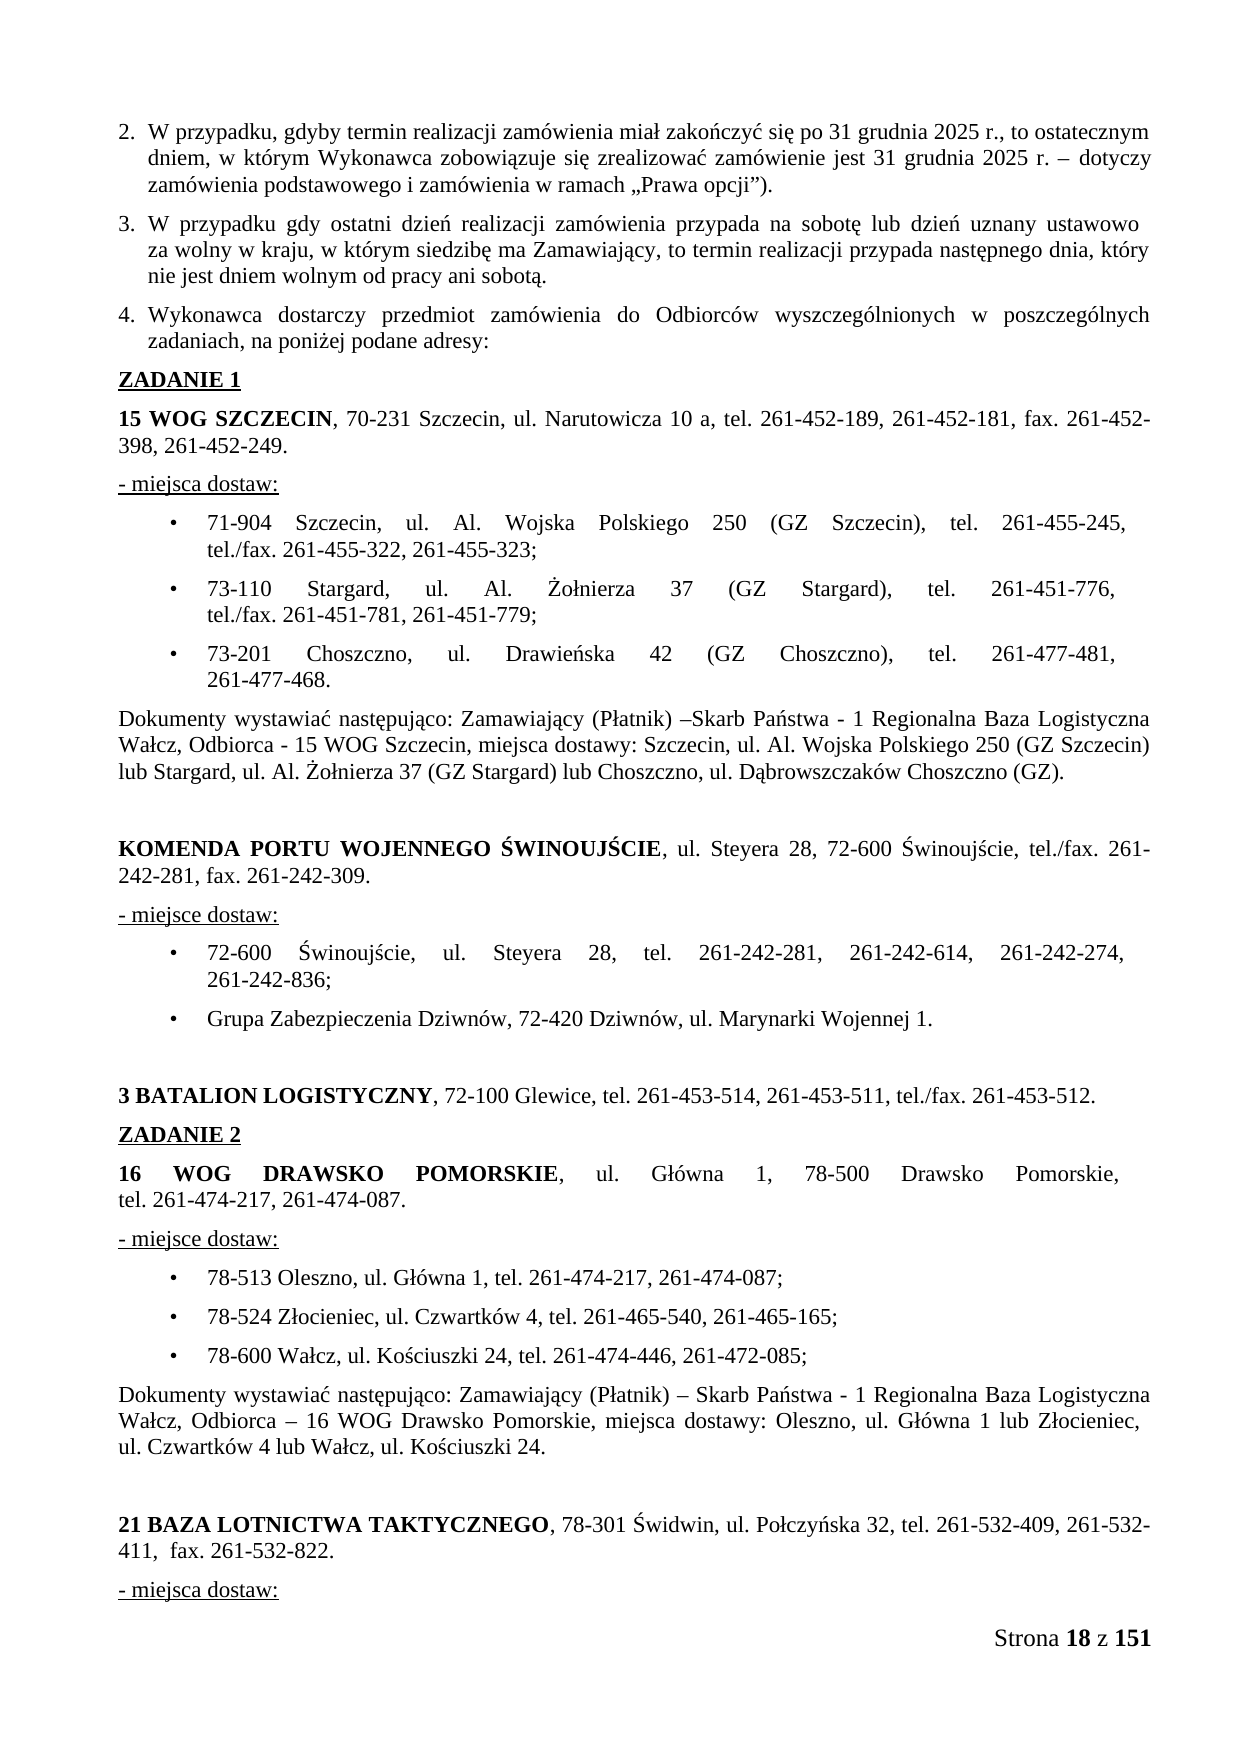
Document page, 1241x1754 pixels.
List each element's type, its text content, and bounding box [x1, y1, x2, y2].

text Dokumenty wystawiać następująco: Zamawiający (Płatnik) – Skarb Państwa - 1 Regionalna Baza Logistyczna Wałcz, Odbiorca – 16 WOG Drawsko Pomorskie, miejsca dostawy: Oleszno, ul. Główna 1 lub Złocieniec, ul. Czwartków 4 lub Wałcz, ul. Kościuszki 24. [118, 1381, 1152, 1460]
list 73-201 Choszczno, ul. Drawieńska 42 (GZ Choszczno), tel. 261-477-481, 261-477-468. [169, 640, 1152, 692]
text ZADANIE 2 [118, 1121, 1152, 1148]
text - miejsce dostaw: [118, 1225, 1152, 1252]
list 78-524 Złocieniec, ul. Czwartków 4, tel. 261-465-540, 261-465-165; [169, 1303, 1152, 1329]
list Grupa Zabezpieczenia Dziwnów, 72-420 Dziwnów, ul. Marynarki Wojennej 1. [169, 1005, 1152, 1031]
text - miejsca dostaw: [118, 1576, 1152, 1603]
list 78-600 Wałcz, ul. Kościuszki 24, tel. 261-474-446, 261-472-085; [169, 1342, 1152, 1368]
text 15 WOG SZCZECIN, 70-231 Szczecin, ul. Narutowicza 10 a, tel. 261-452-189, 261-452-181, fax. 261-452-398, 261-452-249. [118, 405, 1152, 458]
list 72-600 Świnoujście, ul. Steyera 28, tel. 261-242-281, 261-242-614, 261-242-274, 261-242-836; [169, 939, 1152, 992]
text 3 BATALION LOGISTYCZNY, 72-100 Glewice, tel. 261-453-514, 261-453-511, tel./fax. 261-453-512. [118, 1082, 1152, 1109]
text 21 BAZA LOTNICTWA TAKTYCZNEGO, 78-301 Świdwin, ul. Połczyńska 32, tel. 261-532-409, 261-532-411, fax. 261-532-822. [118, 1511, 1152, 1564]
list 73-110 Stargard, ul. Al. Żołnierza 37 (GZ Stargard), tel. 261-451-776, tel./fax. 261-451-781, 261-451-779; [169, 574, 1152, 627]
text - miejsca dostaw: [118, 471, 1152, 497]
list W przypadku, gdyby termin realizacji zamówienia miał zakończyć się po 31 grudnia 2025 r., to ostatecznym dniem, w którym Wykonawca zobowiązuje się zrealizować zamówienie jest 31 grudnia 2025 r. – dotyczy zamówienia podstawowego i zamówienia w ramach „Prawa opcji”). [118, 118, 1152, 197]
list 78-513 Oleszno, ul. Główna 1, tel. 261-474-217, 261-474-087; [169, 1264, 1152, 1291]
text ZADANIE 1 [118, 366, 1152, 393]
list W przypadku gdy ostatni dzień realizacji zamówienia przypada na sobotę lub dzień uznany ustawowo za wolny w kraju, w którym siedzibę ma Zamawiający, to termin realizacji przypada następnego dnia, który nie jest dniem wolnym od pracy ani sobotą. [118, 210, 1152, 289]
list Wykonawca dostarczy przedmiot zamówienia do Odbiorców wyszczególnionych w poszczególnych zadaniach, na poniżej podane adresy: [118, 301, 1152, 354]
list 71-904 Szczecin, ul. Al. Wojska Polskiego 250 (GZ Szczecin), tel. 261-455-245, tel./fax. 261-455-322, 261-455-323; [169, 509, 1152, 562]
text Dokumenty wystawiać następująco: Zamawiający (Płatnik) –Skarb Państwa - 1 Regionalna Baza Logistyczna Wałcz, Odbiorca - 15 WOG Szczecin, miejsca dostawy: Szczecin, ul. Al. Wojska Polskiego 250 (GZ Szczecin) lub Stargard, ul. Al. Żołnierza 37 (GZ Stargard) lub Choszczno, ul. Dąbrowszczaków Choszczno (GZ). [118, 705, 1152, 784]
text - miejsce dostaw: [118, 901, 1152, 927]
text KOMENDA PORTU WOJENNEGO ŚWINOUJŚCIE, ul. Steyera 28, 72-600 Świnoujście, tel./fax. 261-242-281, fax. 261-242-309. [118, 835, 1152, 888]
text 16 WOG DRAWSKO POMORSKIE, ul. Główna 1, 78-500 Drawsko Pomorskie, tel. 261-474-217, 261-474-087. [118, 1160, 1152, 1213]
